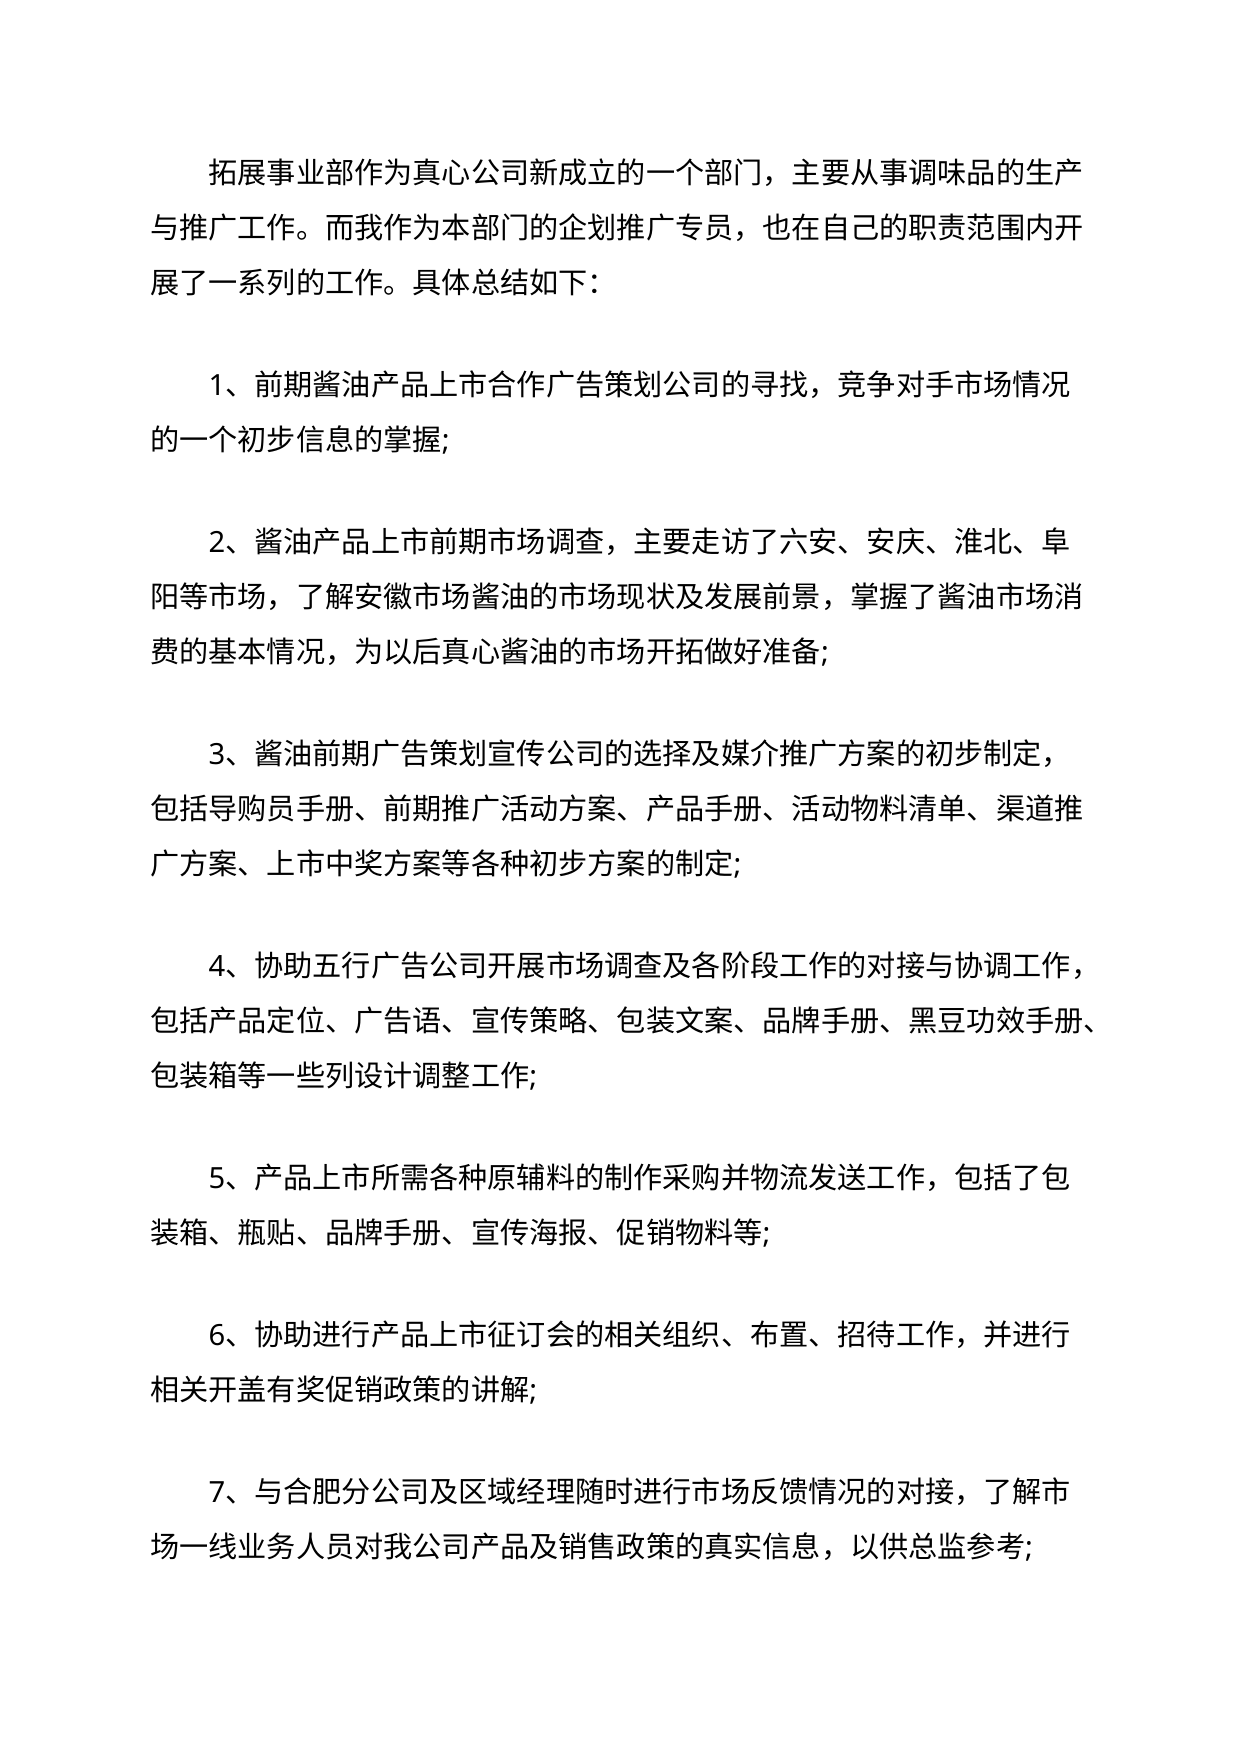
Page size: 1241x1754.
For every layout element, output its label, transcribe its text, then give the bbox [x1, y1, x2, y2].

text 4、协助五行广告公司开展市场调查及各阶段工作的对接与协调工作，包括产品定位、广告语、宣传策略、包装文案、品牌手册、黑豆功效手册、包装箱等一些列设计调整工作; [150, 942, 1090, 1094]
text 7、与合肥分公司及区域经理随时进行市场反馈情况的对接，了解市场一线业务人员对我公司产品及销售政策的真实信息，以供总监参考; [150, 1468, 1090, 1566]
text 5、产品上市所需各种原辅料的制作采购并物流发送工作，包括了包装箱、瓶贴、品牌手册、宣传海报、促销物料等; [150, 1154, 1090, 1252]
text 1、前期酱油产品上市合作广告策划公司的寻找，竞争对手市场情况的一个初步信息的掌握; [150, 362, 1090, 459]
text 6、协助进行产品上市征订会的相关组织、布置、招待工作，并进行相关开盖有奖促销政策的讲解; [150, 1311, 1090, 1408]
text 3、酱油前期广告策划宣传公司的选择及媒介推广方案的初步制定，包括导购员手册、前期推广活动方案、产品手册、活动物料清单、渠道推广方案、上市中奖方案等各种初步方案的制定; [150, 730, 1090, 883]
text 拓展事业部作为真心公司新成立的一个部门，主要从事调味品的生产与推广工作。而我作为本部门的企划推广专员，也在自己的职责范围内开展了一系列的工作。具体总结如下： [150, 150, 1090, 302]
text 2、酱油产品上市前期市场调查，主要走访了六安、安庆、淮北、阜阳等市场，了解安徽市场酱油的市场现状及发展前景，掌握了酱油市场消费的基本情况，为以后真心酱油的市场开拓做好准备; [150, 518, 1090, 671]
